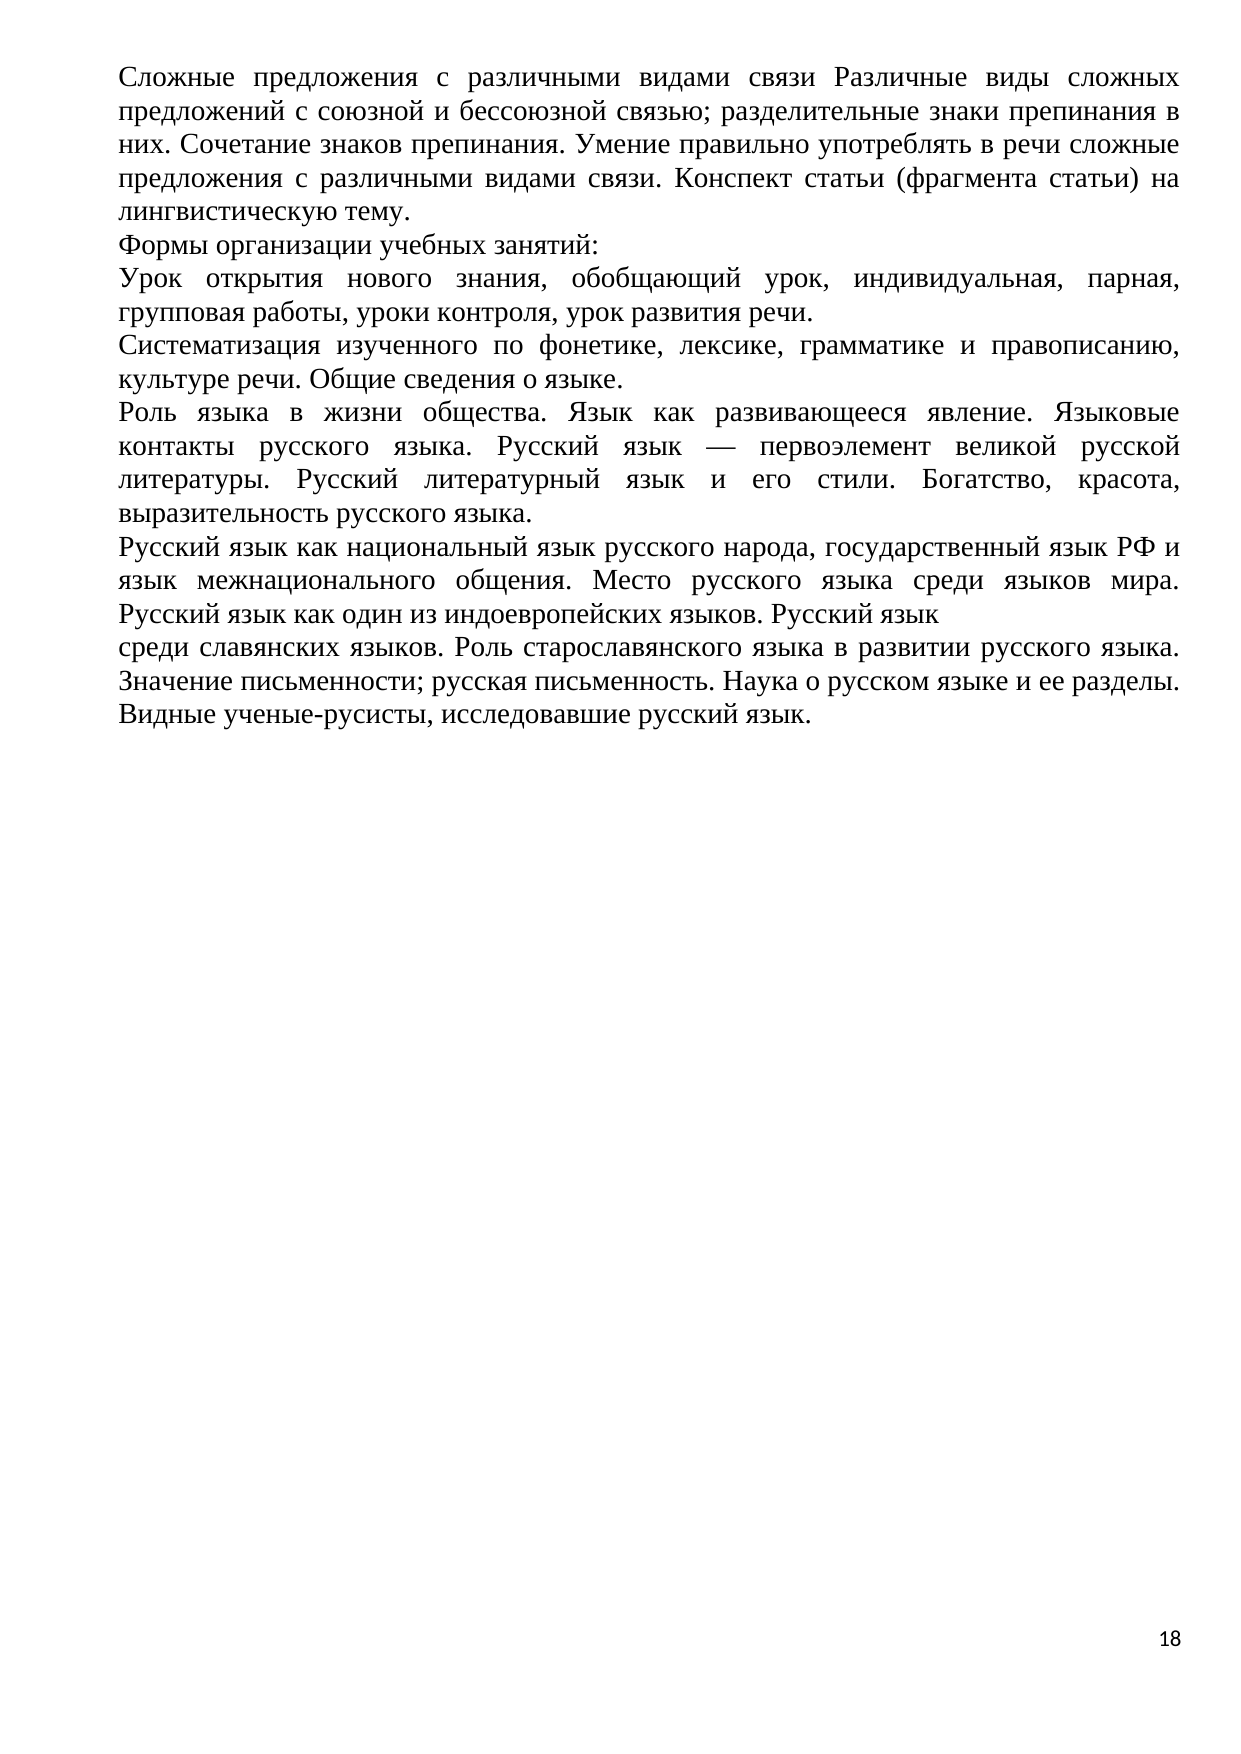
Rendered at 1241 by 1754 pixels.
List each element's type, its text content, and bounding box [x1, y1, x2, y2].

text Формы организации учебных занятий: [118, 227, 1181, 260]
text Систематизация изученного по фонетике, лексике, грамматике и правописанию, культуре речи. Общие сведения о языке. [118, 327, 1181, 394]
text Урок открытия нового знания, обобщающий урок, индивидуальная, парная, групповая работы, уроки контроля, урок развития речи. [118, 260, 1181, 327]
text Сложные предложения с различными видами связи Различные виды сложных предложений с союзной и бессоюзной связью; разделительные знаки препинания в них. Сочетание знаков препинания. Умение правильно употреблять в речи сложные предложения с различными видами связи. Конспект статьи (фрагмента статьи) на лингвистическую тему. [118, 59, 1181, 227]
text Роль языка в жизни общества. Язык как развивающееся явление. Языковые контакты русского языка. Русский язык — первоэлемент великой русской литературы. Русский литературный язык и его стили. Богатство, красота, выразительность русского языка. [118, 394, 1181, 529]
text Русский язык как национальный язык русского народа, государственный язык РФ и язык межнационального общения. Место русского языка среди языков мира. Русский язык как один из индоевропейских языков. Русский язык [118, 529, 1181, 629]
text среди славянских языков. Роль старославянского языка в развитии русского языка. Значение письменности; русская письменность. Наука о русском языке и ее разделы. Видные ученые-русисты, исследовавшие русский язык. [118, 629, 1181, 730]
